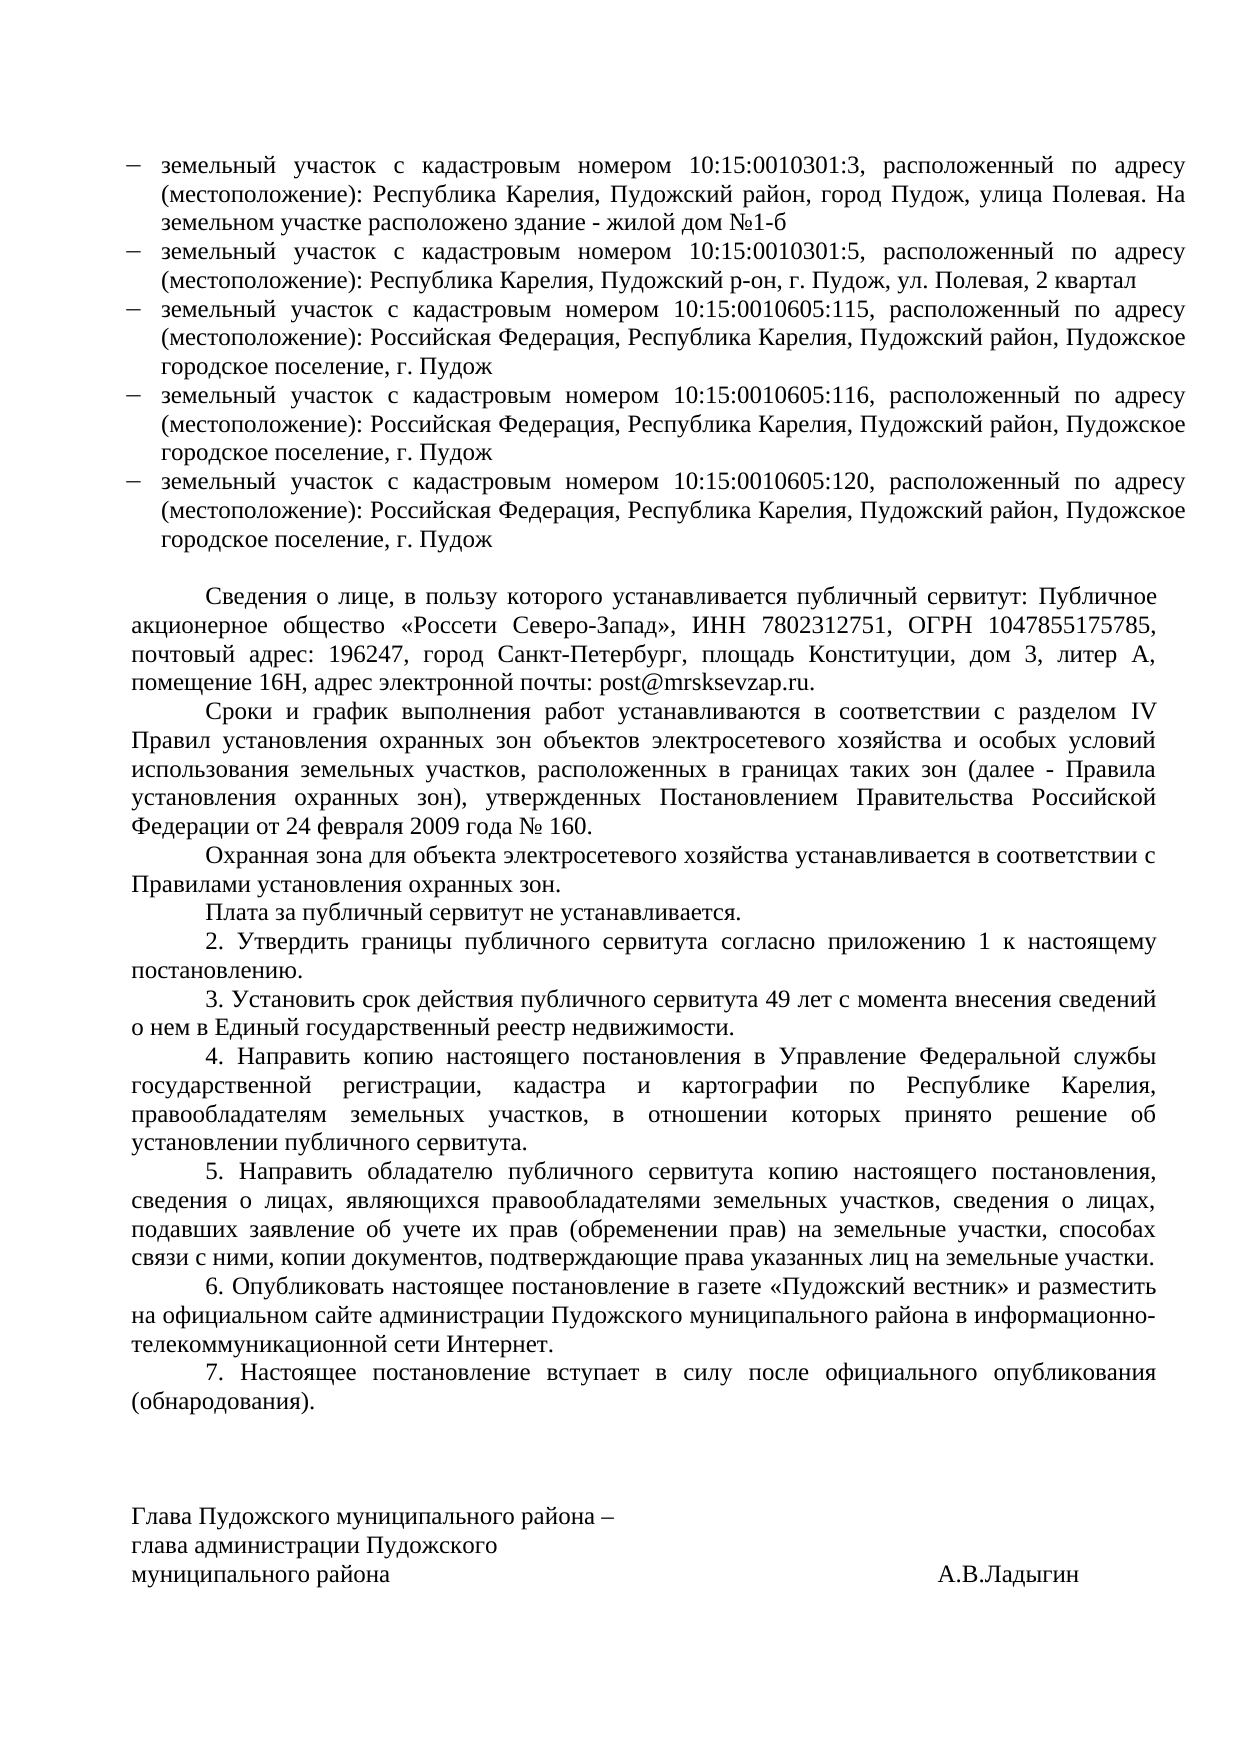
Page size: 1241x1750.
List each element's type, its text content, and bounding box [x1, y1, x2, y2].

list земельный участок с кадастровым номером 10:15:0010605:120, расположенный по адресу (местоположение): Российская Федерация, Республика Карелия, Пудожский район, Пудожское городское поселение, г. Пудож [123, 466, 1187, 552]
text 7. Настоящее постановление вступает в силу после официального опубликования (обнародования). [131, 1357, 1157, 1415]
text Плата за публичный сервитут не устанавливается. [131, 897, 1157, 926]
text 5. Направить обладателю публичного сервитута копию настоящего постановления, сведения о лицах, являющихся правообладателями земельных участков, сведения о лицах, подавших заявление об учете их прав (обременении прав) на земельные участки, способах связи с ними, копии документов, подтверждающие права указанных лиц на земельные участки. [131, 1156, 1157, 1271]
text 6. Опубликовать настоящее постановление в газете «Пудожский вестник» и разместить на официальном сайте администрации Пудожского муниципального района в информационно-телекоммуникационной сети Интернет. [131, 1271, 1157, 1357]
text 4. Направить копию настоящего постановления в Управление Федеральной службы государственной регистрации, кадастра и картографии по Республике Карелия, правообладателям земельных участков, в отношении которых принято решение об установлении публичного сервитута. [131, 1041, 1157, 1156]
text 2. Утвердить границы публичного сервитута согласно приложению 1 к настоящему постановлению. [131, 926, 1157, 984]
text Охранная зона для объекта электросетевого хозяйства устанавливается в соответствии с Правилами установления охранных зон. [131, 840, 1157, 897]
text Сроки и график выполнения работ устанавливаются в соответствии с разделом IV Правил установления охранных зон объектов электросетевого хозяйства и особых условий использования земельных участков, расположенных в границах таких зон (далее - Правила установления охранных зон), утвержденных Постановлением Правительства Российской Федерации от 24 февраля 2009 года № 160. [131, 696, 1157, 840]
text муниципального района А.В.Ладыгин [131, 1559, 1157, 1587]
text Глава Пудожского муниципального района – [131, 1501, 1157, 1530]
text глава администрации Пудожского [131, 1530, 1157, 1559]
list земельный участок с кадастровым номером 10:15:0010301:3, расположенный по адресу (местоположение): Республика Карелия, Пудожский район, город Пудож, улица Полевая. На земельном участке расположено здание - жилой дом №1-б [123, 150, 1187, 236]
list земельный участок с кадастровым номером 10:15:0010605:115, расположенный по адресу (местоположение): Российская Федерация, Республика Карелия, Пудожский район, Пудожское городское поселение, г. Пудож [123, 294, 1187, 380]
text Сведения о лице, в пользу которого устанавливается публичный сервитут: Публичное акционерное общество «Россети Северо-Запад», ИНН 7802312751, ОГРН 1047855175785, почтовый адрес: 196247, город Санкт-Петербург, площадь Конституции, дом 3, литер А, помещение 16Н, адрес электронной почты: post@mrsksevzap.ru. [131, 581, 1157, 696]
text 3. Установить срок действия публичного сервитута 49 лет с момента внесения сведений о нем в Единый государственный реестр недвижимости. [131, 984, 1157, 1041]
list земельный участок с кадастровым номером 10:15:0010605:116, расположенный по адресу (местоположение): Российская Федерация, Республика Карелия, Пудожский район, Пудожское городское поселение, г. Пудож [123, 380, 1187, 466]
list земельный участок с кадастровым номером 10:15:0010301:5, расположенный по адресу (местоположение): Республика Карелия, Пудожский р-он, г. Пудож, ул. Полевая, 2 квартал [123, 236, 1187, 294]
